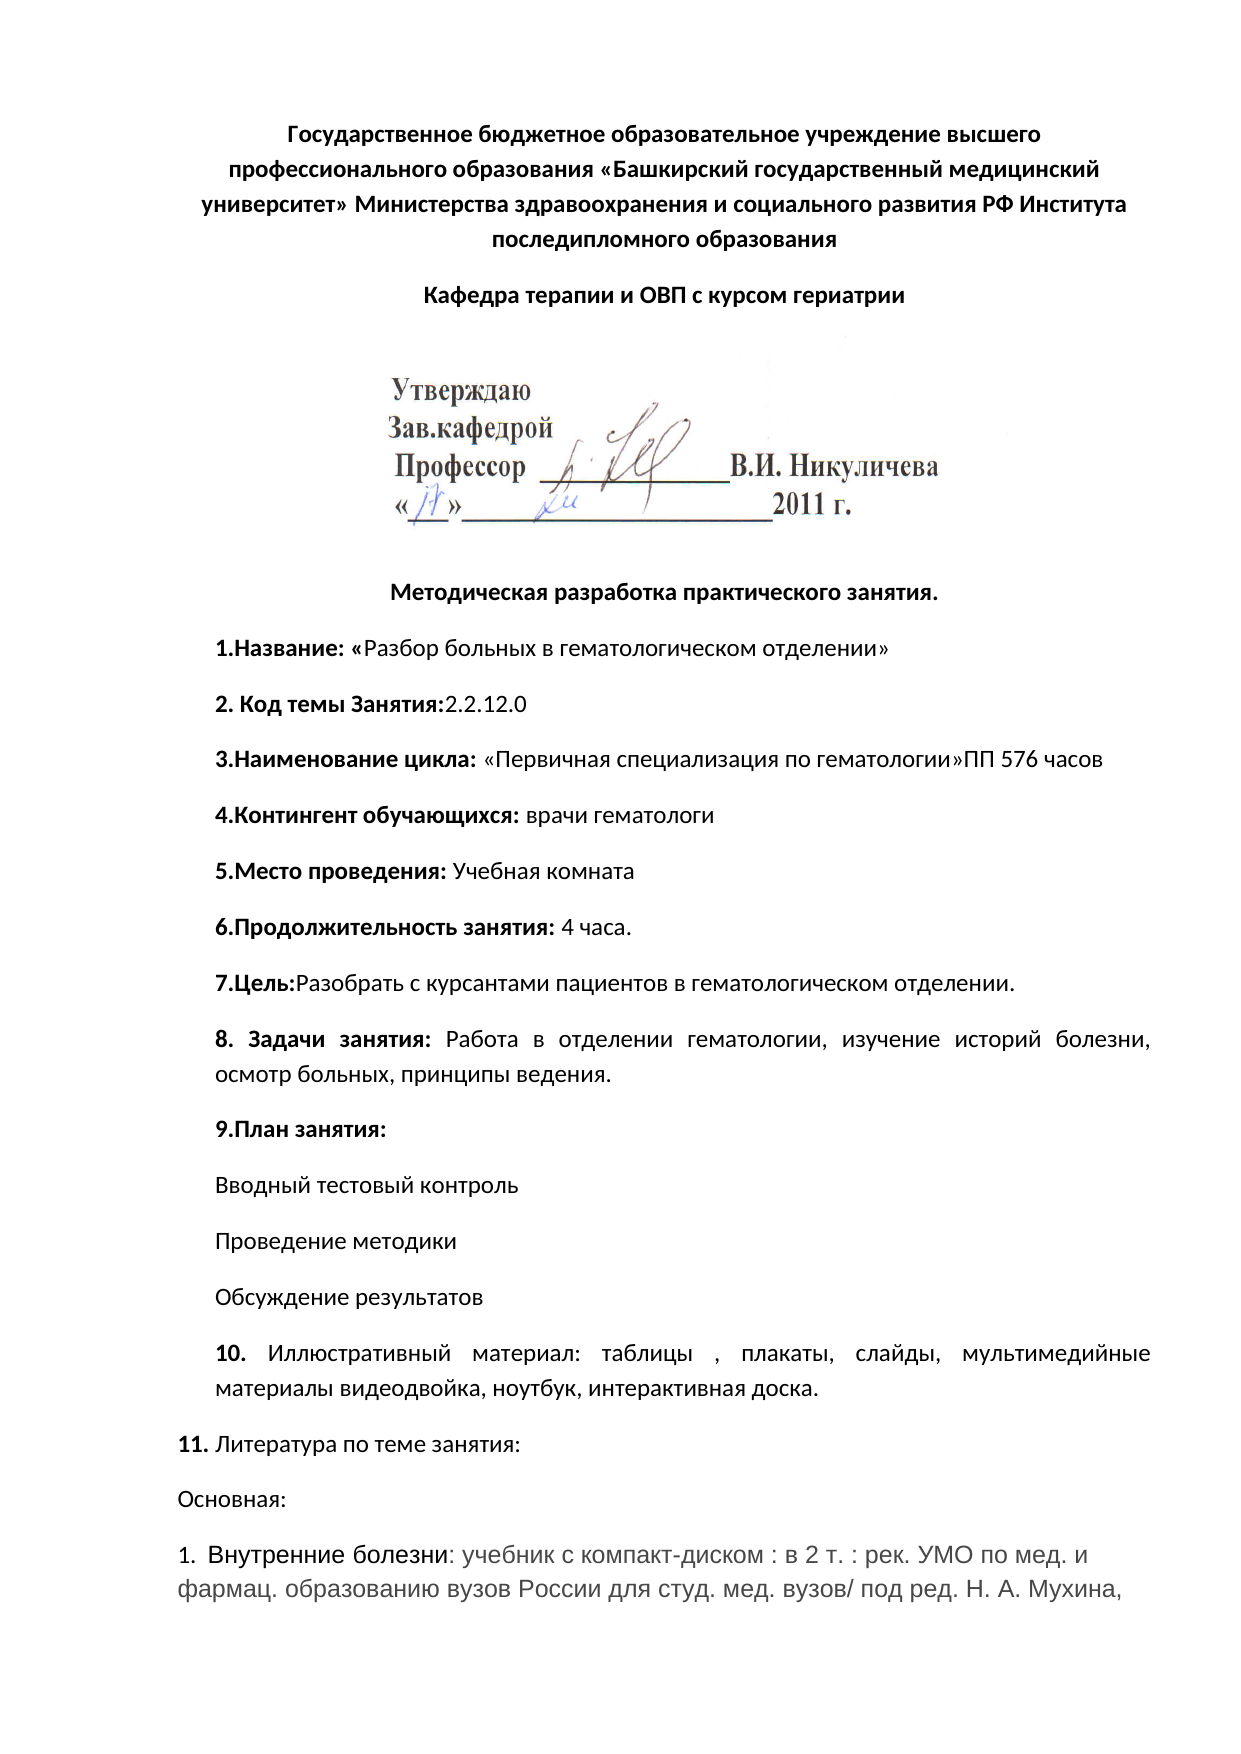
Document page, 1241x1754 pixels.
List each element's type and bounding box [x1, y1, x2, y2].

picture [299, 334, 1030, 551]
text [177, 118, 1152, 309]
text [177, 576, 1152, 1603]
